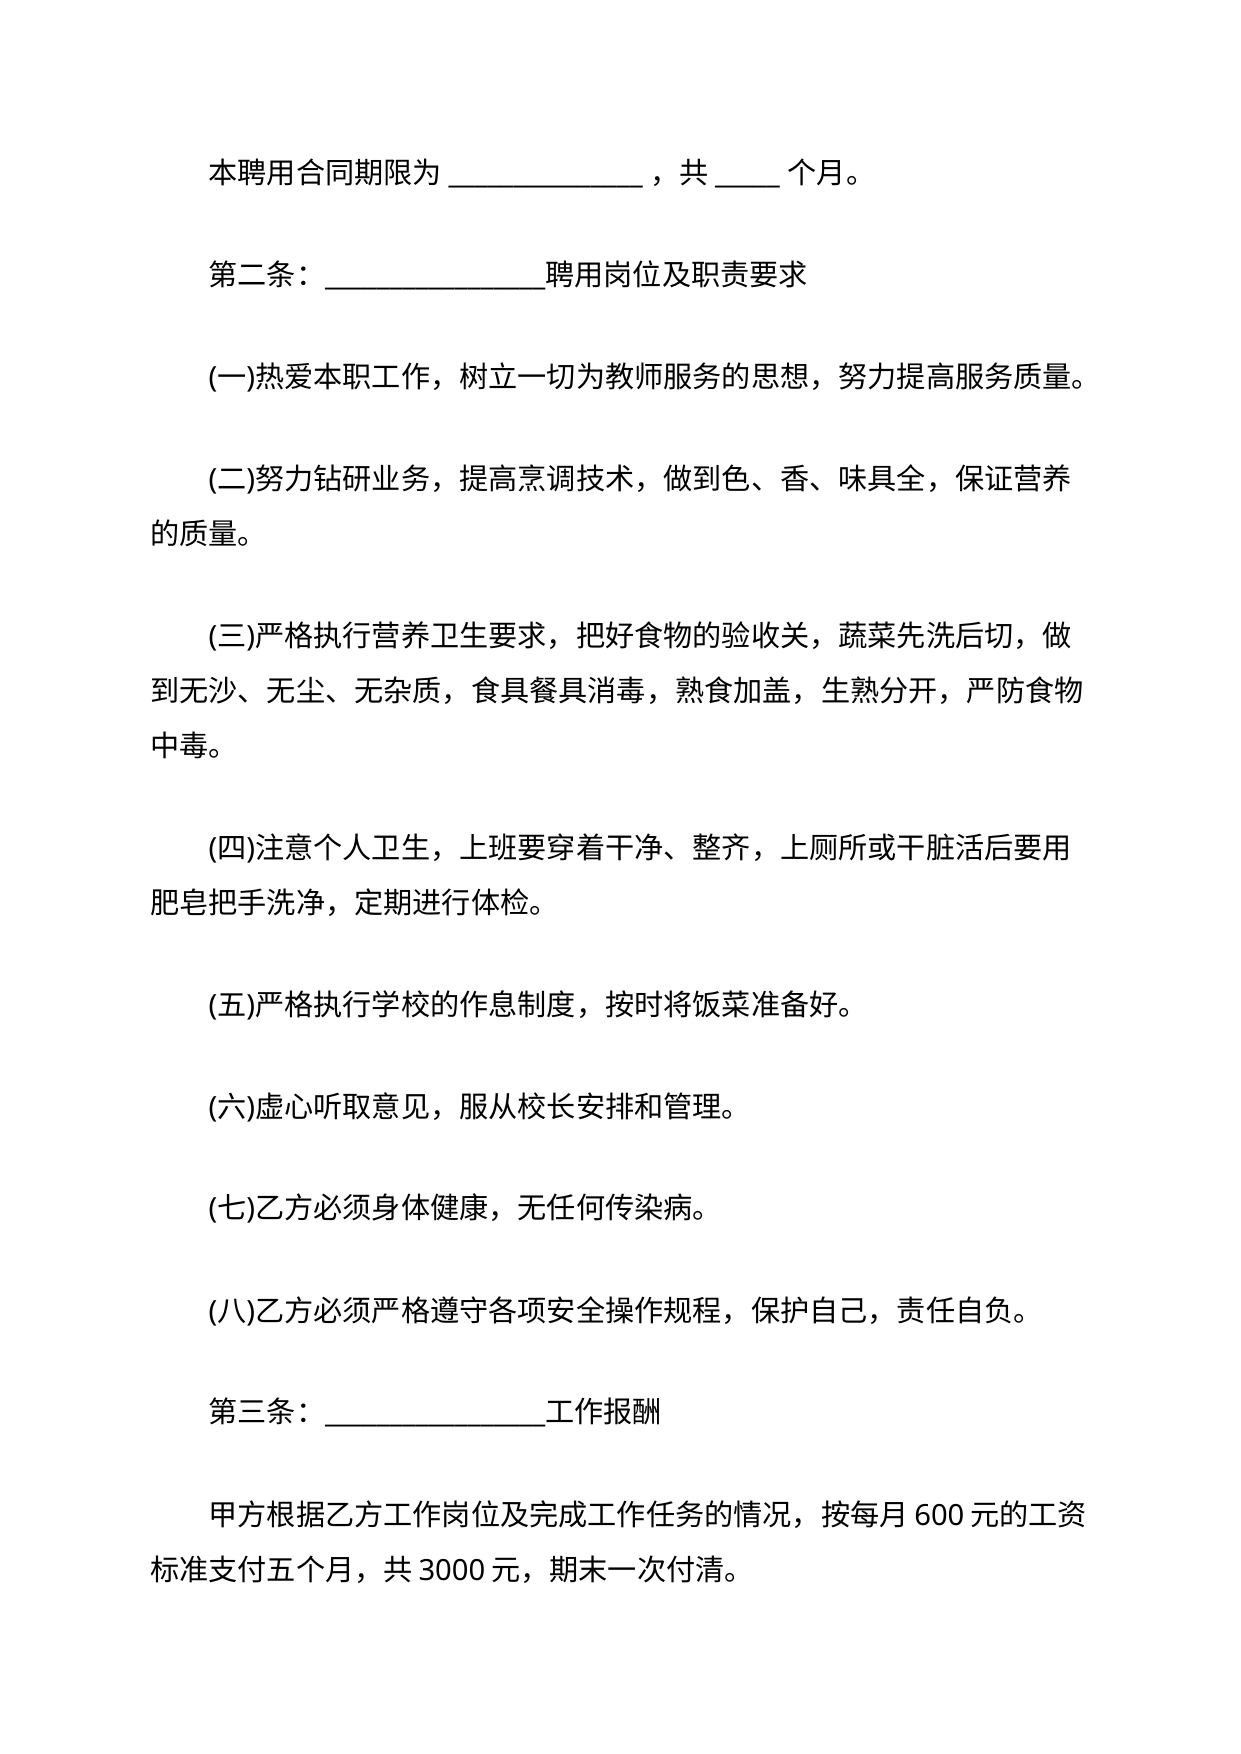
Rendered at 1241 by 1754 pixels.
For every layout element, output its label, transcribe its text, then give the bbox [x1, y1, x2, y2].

text (二)努力钻研业务，提高烹调技术，做到色、香、味具全，保证营养的质量。 [150, 456, 1090, 553]
text (一)热爱本职工作，树立一切为教师服务的思想，努力提高服务质量。 [150, 354, 1090, 396]
text (五)严格执行学校的作息制度，按时将饭菜准备好。 [150, 981, 1090, 1023]
text (六)虚心听取意见，服从校长安排和管理。 [150, 1083, 1090, 1126]
text 本聘用合同期限为 _______________ ，共 _____ 个月。 [150, 150, 1090, 192]
text 第三条：_________________工作报酬 [150, 1389, 1090, 1431]
text (四)注意个人卫生，上班要穿着干净、整齐，上厕所或干脏活后要用肥皂把手洗净，定期进行体检。 [150, 824, 1090, 922]
text 甲方根据乙方工作岗位及完成工作任务的情况，按每月600元的工资标准支付五个月，共3000元，期末一次付清。 [150, 1491, 1090, 1588]
text (七)乙方必须身体健康，无任何传染病。 [150, 1185, 1090, 1227]
text 第二条：_________________聘用岗位及职责要求 [150, 252, 1090, 294]
text (八)乙方必须严格遵守各项安全操作规程，保护自己，责任自负。 [150, 1287, 1090, 1329]
text (三)严格执行营养卫生要求，把好食物的验收关，蔬菜先洗后切，做到无沙、无尘、无杂质，食具餐具消毒，熟食加盖，生熟分开，严防食物中毒。 [150, 613, 1090, 765]
